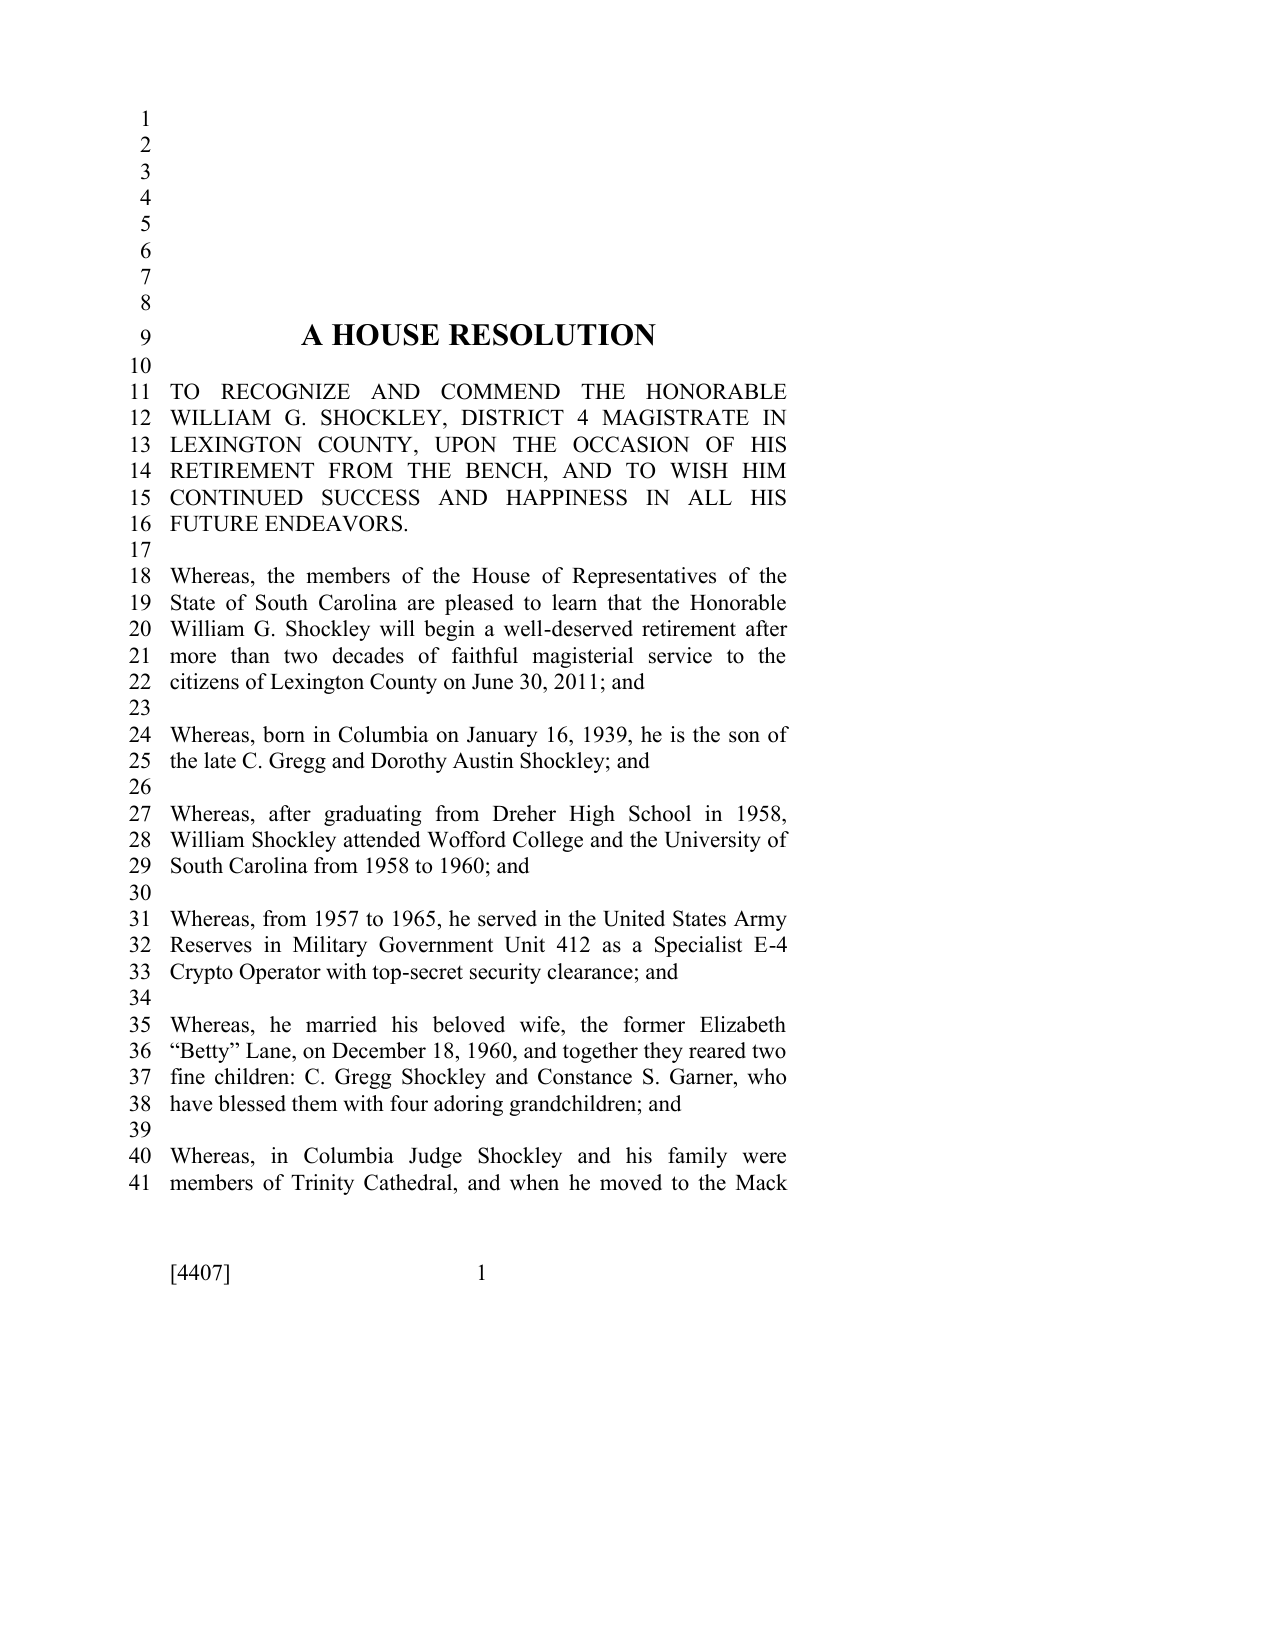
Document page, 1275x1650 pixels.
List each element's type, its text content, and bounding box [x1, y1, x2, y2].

text Whereas, from 1957 to 1965, he served in the United States Army Reserves in Military Government Unit 412 as a Specialist E-4 Crypto Operator with top-secret security clearance; and [169, 905, 787, 984]
text Whereas, after graduating from Dreher High School in 1958, William Shockley attended Wofford College and the University of South Carolina from 1958 to 1960; and [169, 800, 787, 879]
text Whereas, born in Columbia on January 16, 1939, he is the son of the late C. Gregg and Dorothy Austin Shockley; and [169, 721, 787, 773]
text TO RECOGNIZE AND COMMEND THE HONORABLE WILLIAM G. SHOCKLEY, DISTRICT 4 MAGISTRATE IN LEXINGTON COUNTY, UPON THE OCCASION OF HIS RETIREMENT FROM THE BENCH, AND TO WISH HIM CONTINUED SUCCESS AND HAPPINESS IN ALL HIS FUTURE ENDEAVORS. [169, 378, 787, 536]
text A HOUSE RESOLUTION [169, 316, 787, 352]
text Whereas, he married his beloved wife, the former Elizabeth “Betty” Lane, on December 18, 1960, and together they reared two fine children: C. Gregg Shockley and Constance S. Garner, who have blessed them with four adoring grandchildren; and [169, 1011, 787, 1116]
text Whereas, the members of the House of Representatives of the State of South Carolina are pleased to learn that the Honorable William G. Shockley will begin a well-deserved retirement after more than two decades of faithful magisterial service to the citizens of Lexington County on June 30, 2011; and [169, 563, 787, 694]
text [169, 1142, 787, 1195]
